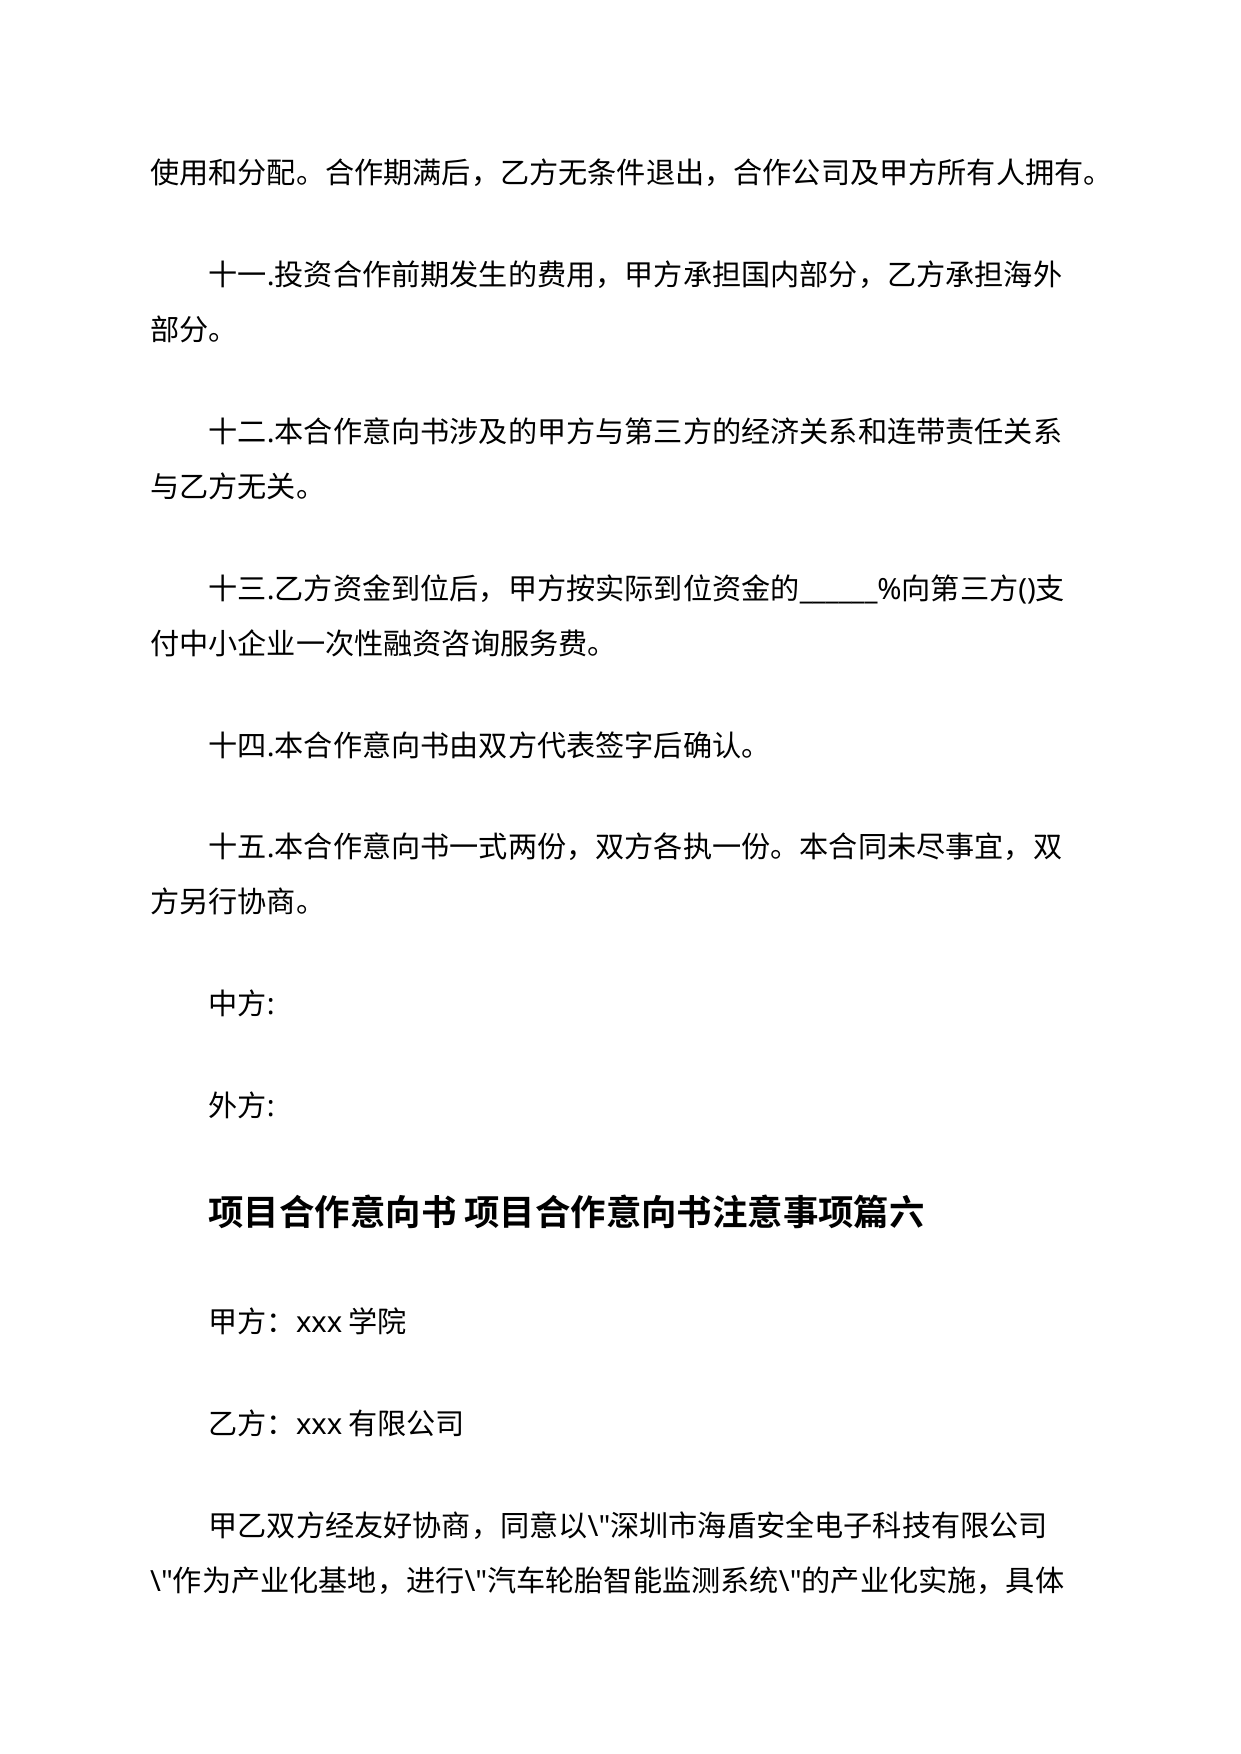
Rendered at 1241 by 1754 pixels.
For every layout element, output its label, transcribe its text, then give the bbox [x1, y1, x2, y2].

text 十三.乙方资金到位后，甲方按实际到位资金的______%向第三方()支付中小企业一次性融资咨询服务费。 [150, 565, 1090, 663]
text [150, 150, 1090, 192]
text 外方: [150, 1083, 1090, 1125]
text 中方: [150, 981, 1090, 1023]
text 十五.本合作意向书一式两份，双方各执一份。本合同未尽事宜，双方另行协商。 [150, 824, 1090, 921]
text 项目合作意向书 项目合作意向书注意事项篇六 [150, 1185, 1090, 1236]
text 甲方：xxx学院 [150, 1298, 1090, 1341]
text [150, 1502, 1090, 1599]
text 乙方：xxx有限公司 [150, 1400, 1090, 1443]
text 十二.本合作意向书涉及的甲方与第三方的经济关系和连带责任关系与乙方无关。 [150, 408, 1090, 506]
text 十一.投资合作前期发生的费用，甲方承担国内部分，乙方承担海外部分。 [150, 252, 1090, 349]
text 十四.本合作意向书由双方代表签字后确认。 [150, 722, 1090, 764]
